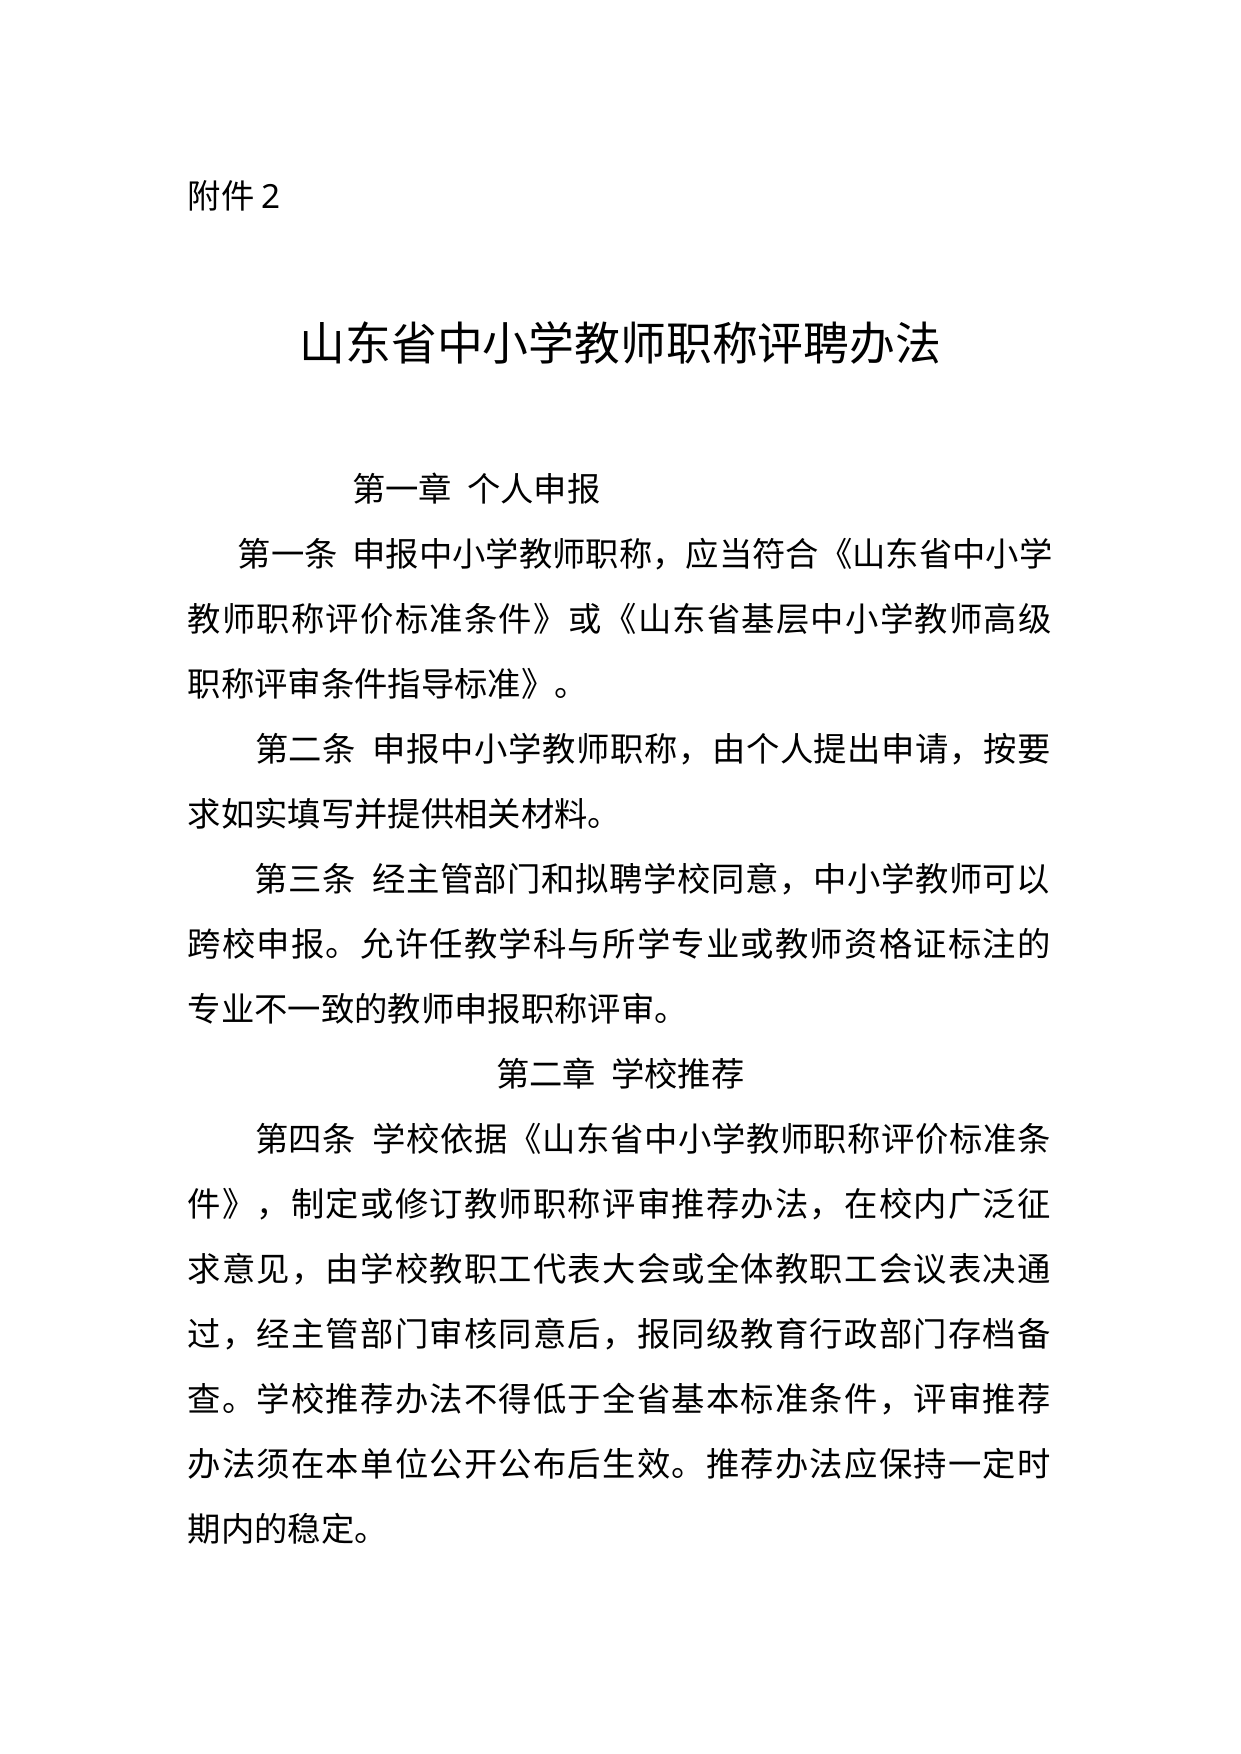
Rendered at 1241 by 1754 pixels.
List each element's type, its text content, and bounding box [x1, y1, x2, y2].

text 第四条 学校依据《山东省中小学教师职称评价标准条件》，制定或修订教师职称评审推荐办法，在校内广泛征求意见，由学校教职工代表大会或全体教职工会议表决通过，经主管部门审核同意后，报同级教育行政部门存档备查。学校推荐办法不得低于全省基本标准条件，评审推荐办法须在本单位公开公布后生效。推荐办法应保持一定时期内的稳定。 [187, 1104, 1053, 1559]
text 第二章 学校推荐 [187, 1039, 1053, 1104]
text 第二条 申报中小学教师职称，由个人提出申请，按要求如实填写并提供相关材料。 [187, 714, 1053, 844]
text 第三条 经主管部门和拟聘学校同意，中小学教师可以跨校申报。允许任教学科与所学专业或教师资格证标注的专业不一致的教师申报职称评审。 [187, 844, 1053, 1039]
text 附件2 [187, 162, 1053, 227]
text 山东省中小学教师职称评聘办法 [187, 292, 1053, 389]
text 第一条 申报中小学教师职称，应当符合《山东省中小学教师职称评价标准条件》或《山东省基层中小学教师高级职称评审条件指导标准》。 [187, 519, 1053, 714]
text 第一章 个人申报 [187, 454, 1053, 519]
